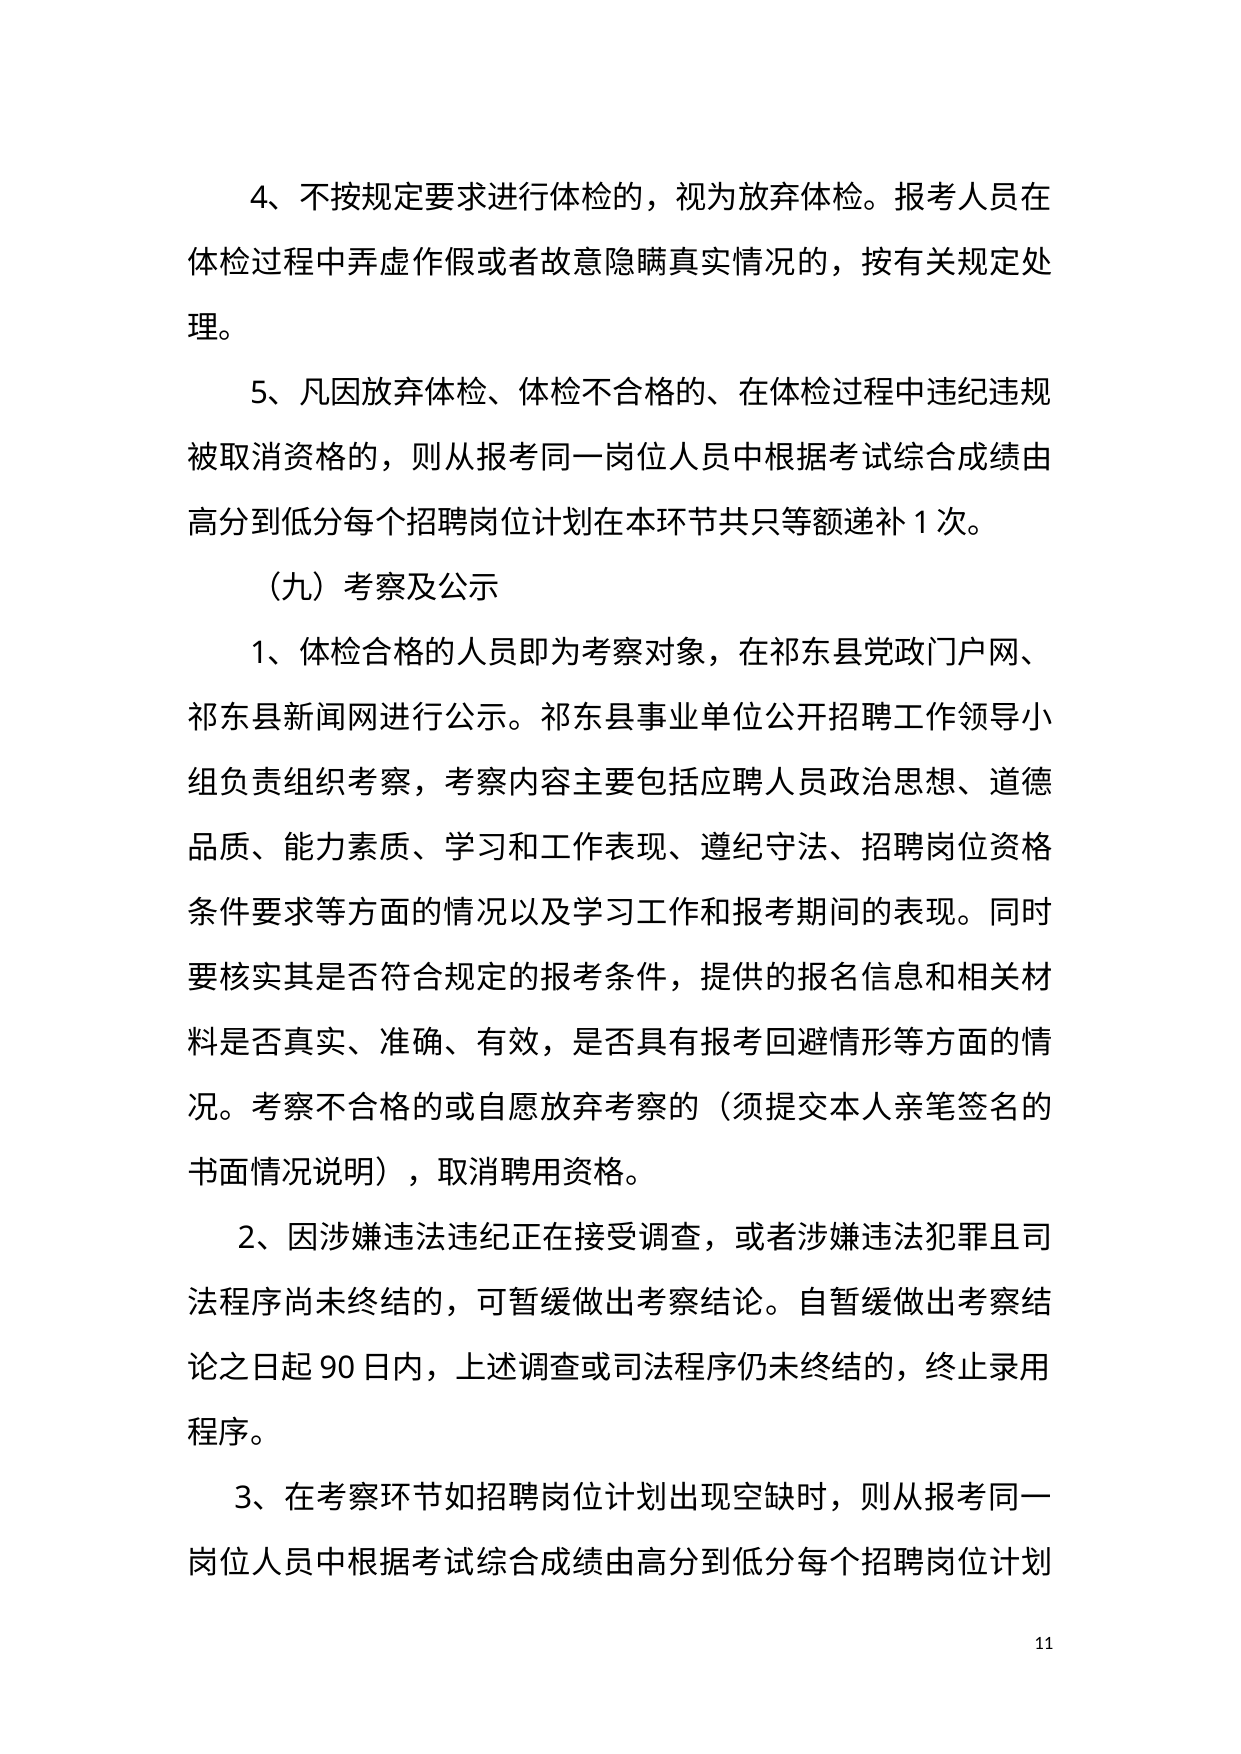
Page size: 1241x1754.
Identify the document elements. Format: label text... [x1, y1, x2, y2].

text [187, 1462, 1053, 1592]
text （九）考察及公示 [187, 552, 1053, 617]
text 4、不按规定要求进行体检的，视为放弃体检。报考人员在体检过程中弄虚作假或者故意隐瞒真实情况的，按有关规定处理。 [187, 162, 1053, 357]
text 2、因涉嫌违法违纪正在接受调查，或者涉嫌违法犯罪且司法程序尚未终结的，可暂缓做出考察结论。自暂缓做出考察结论之日起90日内，上述调查或司法程序仍未终结的，终止录用程序。 [187, 1202, 1053, 1462]
text 5、凡因放弃体检、体检不合格的、在体检过程中违纪违规被取消资格的，则从报考同一岗位人员中根据考试综合成绩由高分到低分每个招聘岗位计划在本环节共只等额递补1次。 [187, 357, 1053, 552]
text 1、体检合格的人员即为考察对象，在祁东县党政门户网、祁东县新闻网进行公示。祁东县事业单位公开招聘工作领导小组负责组织考察，考察内容主要包括应聘人员政治思想、道德品质、能力素质、学习和工作表现、遵纪守法、招聘岗位资格条件要求等方面的情况以及学习工作和报考期间的表现。同时要核实其是否符合规定的报考条件，提供的报名信息和相关材料是否真实、准确、有效，是否具有报考回避情形等方面的情况。考察不合格的或自愿放弃考察的（须提交本人亲笔签名的书面情况说明），取消聘用资格。 [187, 617, 1053, 1202]
